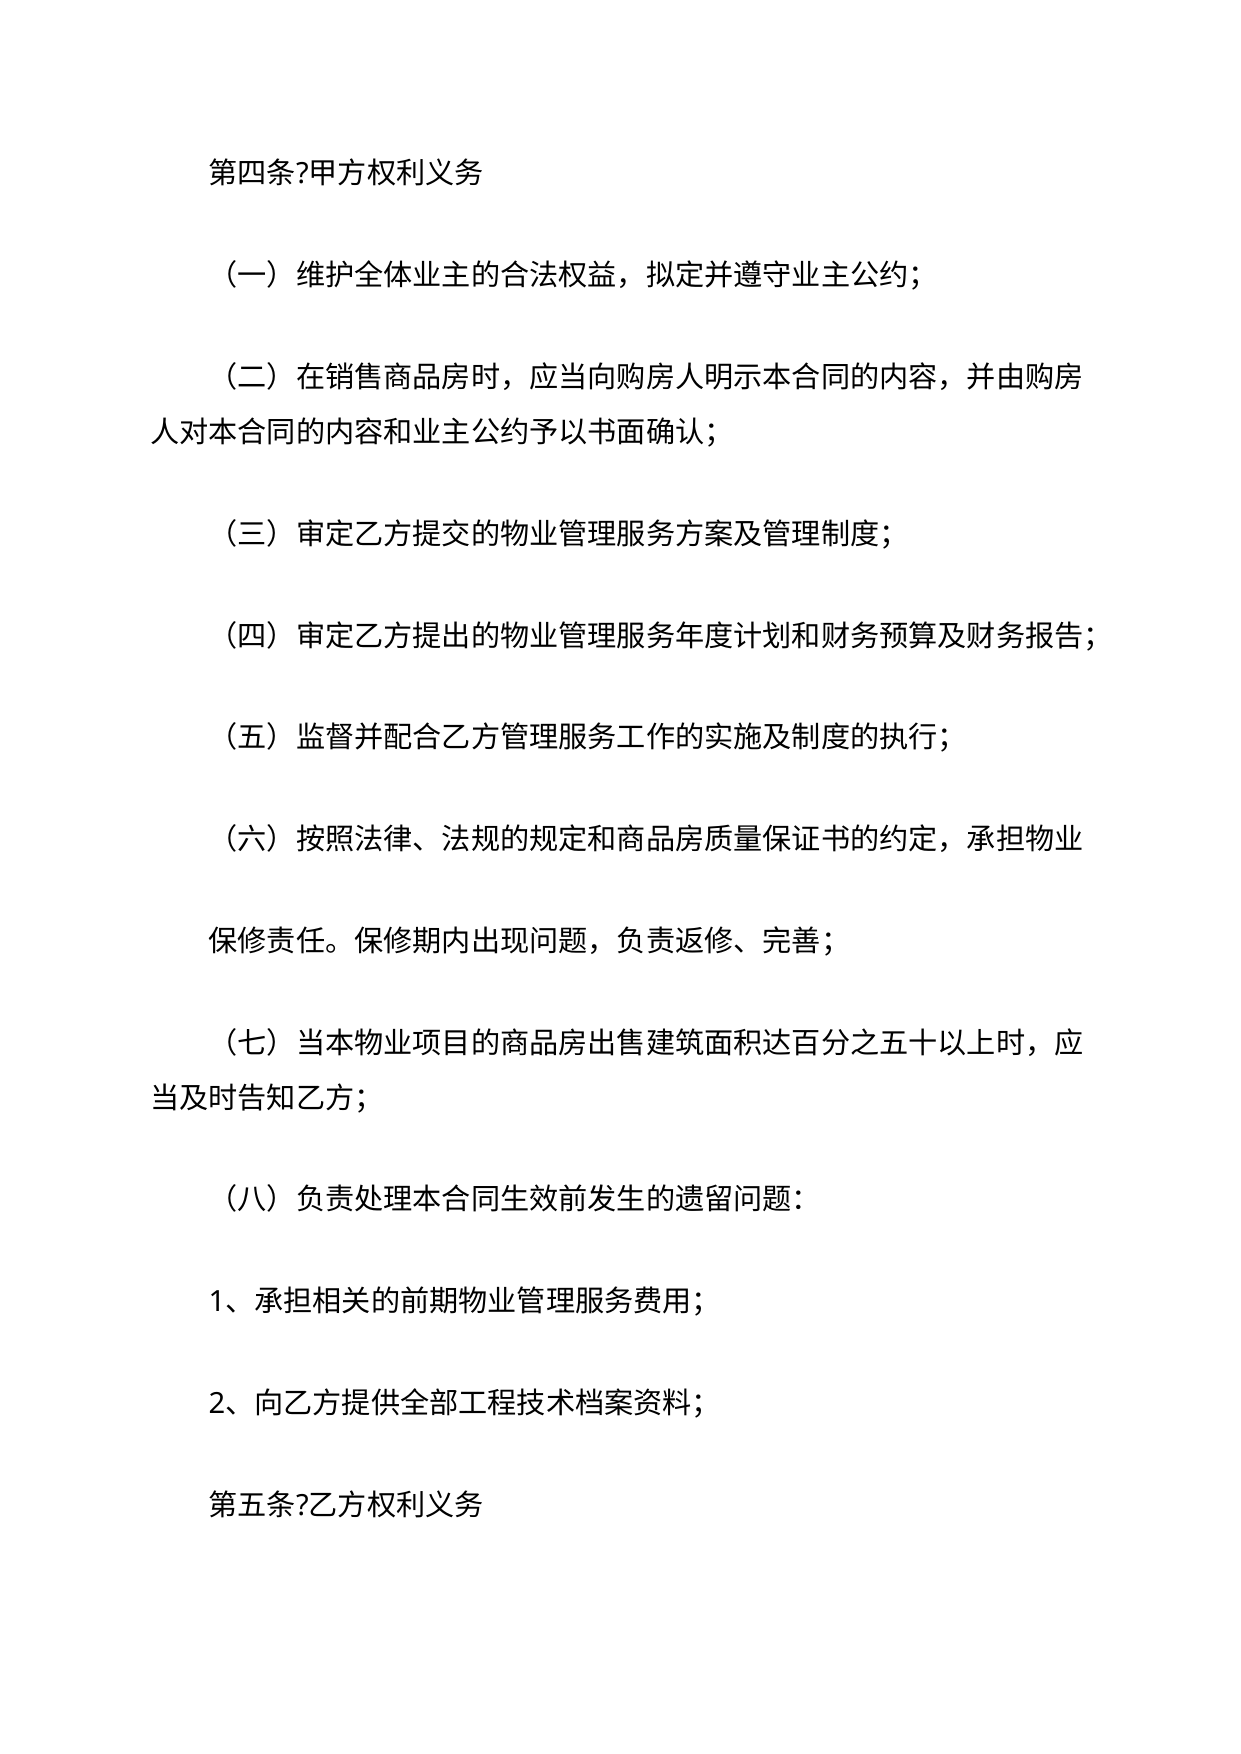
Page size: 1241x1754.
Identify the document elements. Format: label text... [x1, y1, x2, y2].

text 第四条?甲方权利义务 [150, 150, 1090, 192]
text （一）维护全体业主的合法权益，拟定并遵守业主公约； [150, 252, 1090, 294]
text （六）按照法律、法规的规定和商品房质量保证书的约定，承担物业 [150, 816, 1090, 858]
text 第五条?乙方权利义务 [150, 1482, 1090, 1524]
text （二）在销售商品房时，应当向购房人明示本合同的内容，并由购房人对本合同的内容和业主公约予以书面确认； [150, 354, 1090, 451]
text 1、承担相关的前期物业管理服务费用； [150, 1278, 1090, 1320]
text 2、向乙方提供全部工程技术档案资料； [150, 1380, 1090, 1422]
text （四）审定乙方提出的物业管理服务年度计划和财务预算及财务报告； [150, 612, 1090, 654]
text （七）当本物业项目的商品房出售建筑面积达百分之五十以上时，应当及时告知乙方； [150, 1019, 1090, 1116]
text （八）负责处理本合同生效前发生的遗留问题： [150, 1176, 1090, 1218]
text （三）审定乙方提交的物业管理服务方案及管理制度； [150, 510, 1090, 553]
text 保修责任。保修期内出现问题，负责返修、完善； [150, 917, 1090, 960]
text （五）监督并配合乙方管理服务工作的实施及制度的执行； [150, 714, 1090, 756]
